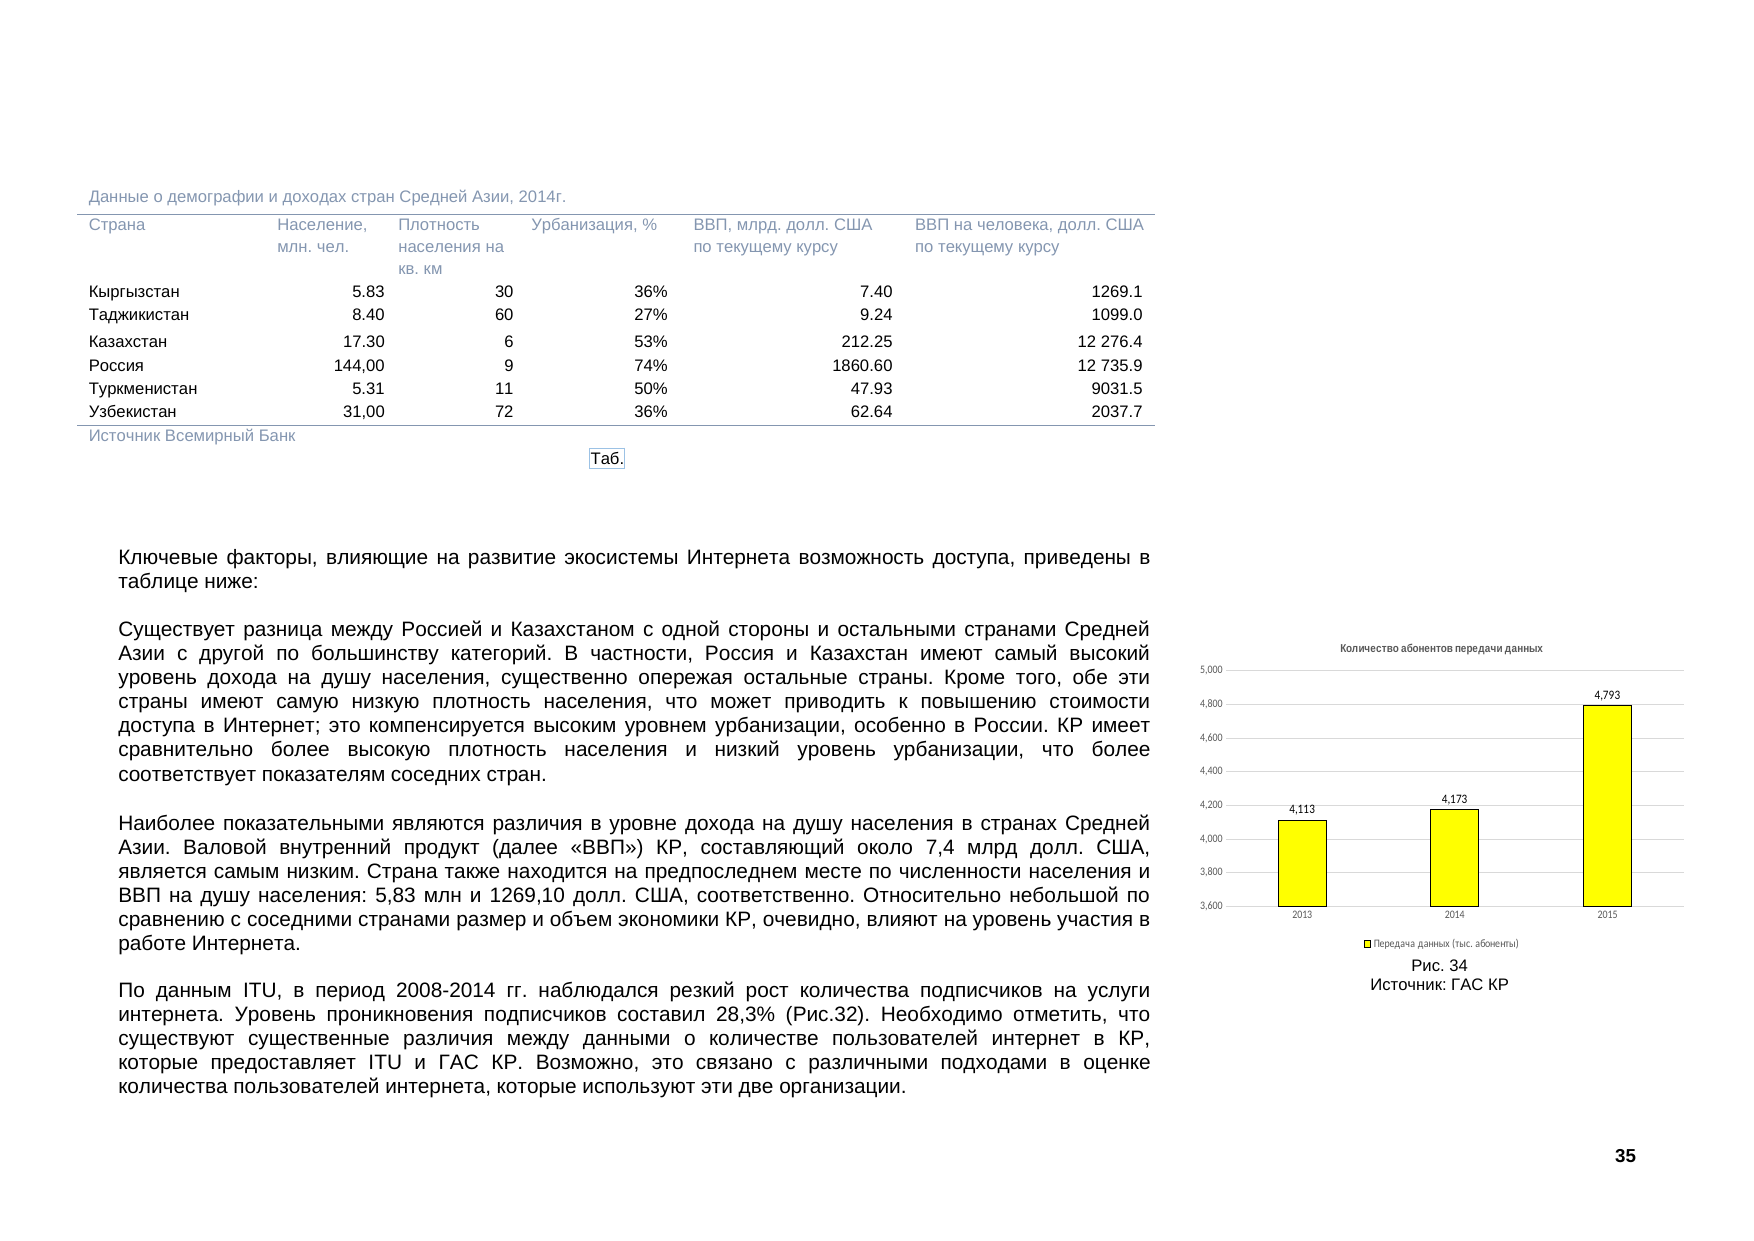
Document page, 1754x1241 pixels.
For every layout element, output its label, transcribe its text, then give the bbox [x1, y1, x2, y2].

table_cell 212.25 [682, 332, 904, 356]
table_cell 12 735.9 [904, 356, 1155, 379]
table_cell 62.64 [682, 402, 904, 425]
table_cell Урбанизация, % [520, 215, 682, 282]
table_cell Источник Всемирный Банк Таб. [77, 426, 1155, 473]
table_cell 7.40 [682, 282, 904, 305]
table_cell 1099.0 [904, 305, 1155, 332]
table_cell 27% [520, 305, 682, 332]
table_cell Плотность населения на кв. км [387, 215, 520, 282]
table_header Данные о демографии и доходах стран Средней Азии, 2014г. [77, 185, 1155, 214]
table_cell 11 [387, 379, 520, 402]
table_cell 1269.1 [904, 282, 1155, 305]
table_cell 5.31 [277, 379, 387, 402]
table_cell Узбекистан [77, 402, 277, 425]
text Наиболее показательными являются различия в уровне дохода на душу населения в странах Средней Азии. Валовой внутренний продукт (далее «ВВП») КР, составляющий около 7,4 млрд долл. США, является самым низким. Страна также находится на предпоследнем месте по численности населения и ВВП на душу населения: 5,83 млн и 1269,10 долл. США, соответственно. Относительно небольшой по сравнению с соседними странами размер и объем экономики КР, очевидно, влияют на уровень участия в работе Интернета. [118, 811, 1152, 954]
table_cell Страна [77, 215, 277, 282]
table_cell Россия [77, 356, 277, 379]
table_cell 9.24 [682, 305, 904, 332]
table_cell 9 [387, 356, 520, 379]
table_cell 1860.60 [682, 356, 904, 379]
table_cell Туркменистан [77, 379, 277, 402]
text Существует разница между Россией и Казахстаном с одной стороны и остальными странами Средней Азии с другой по большинству категорий. В частности, Россия и Казахстан имеют самый высокий уровень дохода на душу населения, существенно опережая остальные страны. Кроме того, обе эти страны имеют самую низкую плотность населения, что может приводить к повышению стоимости доступа в Интернет; это компенсируется высоким уровнем урбанизации, особенно в России. КР имеет сравнительно более высокую плотность населения и низкий уровень урбанизации, что более соответствует показателям соседних стран. [118, 617, 1152, 787]
table_cell 47.93 [682, 379, 904, 402]
table_cell 36% [520, 402, 682, 425]
table_cell 17.30 [277, 332, 387, 356]
table_cell 5.83 [277, 282, 387, 305]
text По данным ITU, в период 2008-2014 гг. наблюдался резкий рост количества подписчиков на услуги интернета. Уровень проникновения подписчиков составил 28,3% (Рис.32). Необходимо отметить, что существуют существенные различия между данными о количестве пользователей интернет в КР, которые предоставляет ITU и ГАС КР. Возможно, это связано с различными подходами в оценке количества пользователей интернета, которые используют эти две организации. [118, 978, 1152, 1098]
text Ключевые факторы, влияющие на развитие экосистемы Интернета возможность доступа, приведены в таблице ниже: [118, 545, 1152, 593]
table_cell Казахстан [77, 332, 277, 356]
table_cell 2037.7 [904, 402, 1155, 425]
table_cell 53% [520, 332, 682, 356]
table_cell 31,00 [277, 402, 387, 425]
table_cell 36% [520, 282, 682, 305]
table_cell 60 [387, 305, 520, 332]
table_cell 9031.5 [904, 379, 1155, 402]
table_cell 12 276.4 [904, 332, 1155, 356]
table_cell 30 [387, 282, 520, 305]
table_cell Население, млн. чел. [277, 215, 387, 282]
table_cell 50% [520, 379, 682, 402]
table_cell 8.40 [277, 305, 387, 332]
table_cell 74% [520, 356, 682, 379]
table_cell Кыргызстан [77, 282, 277, 305]
table_cell Таджикистан [77, 305, 277, 332]
table_cell 6 [387, 332, 520, 356]
table_cell 72 [387, 402, 520, 425]
table_cell ВВП, млрд. долл. США по текущему курсу [682, 215, 904, 282]
table_cell 144,00 [277, 356, 387, 379]
table_cell ВВП на человека, долл. США по текущему курсу [904, 215, 1155, 282]
